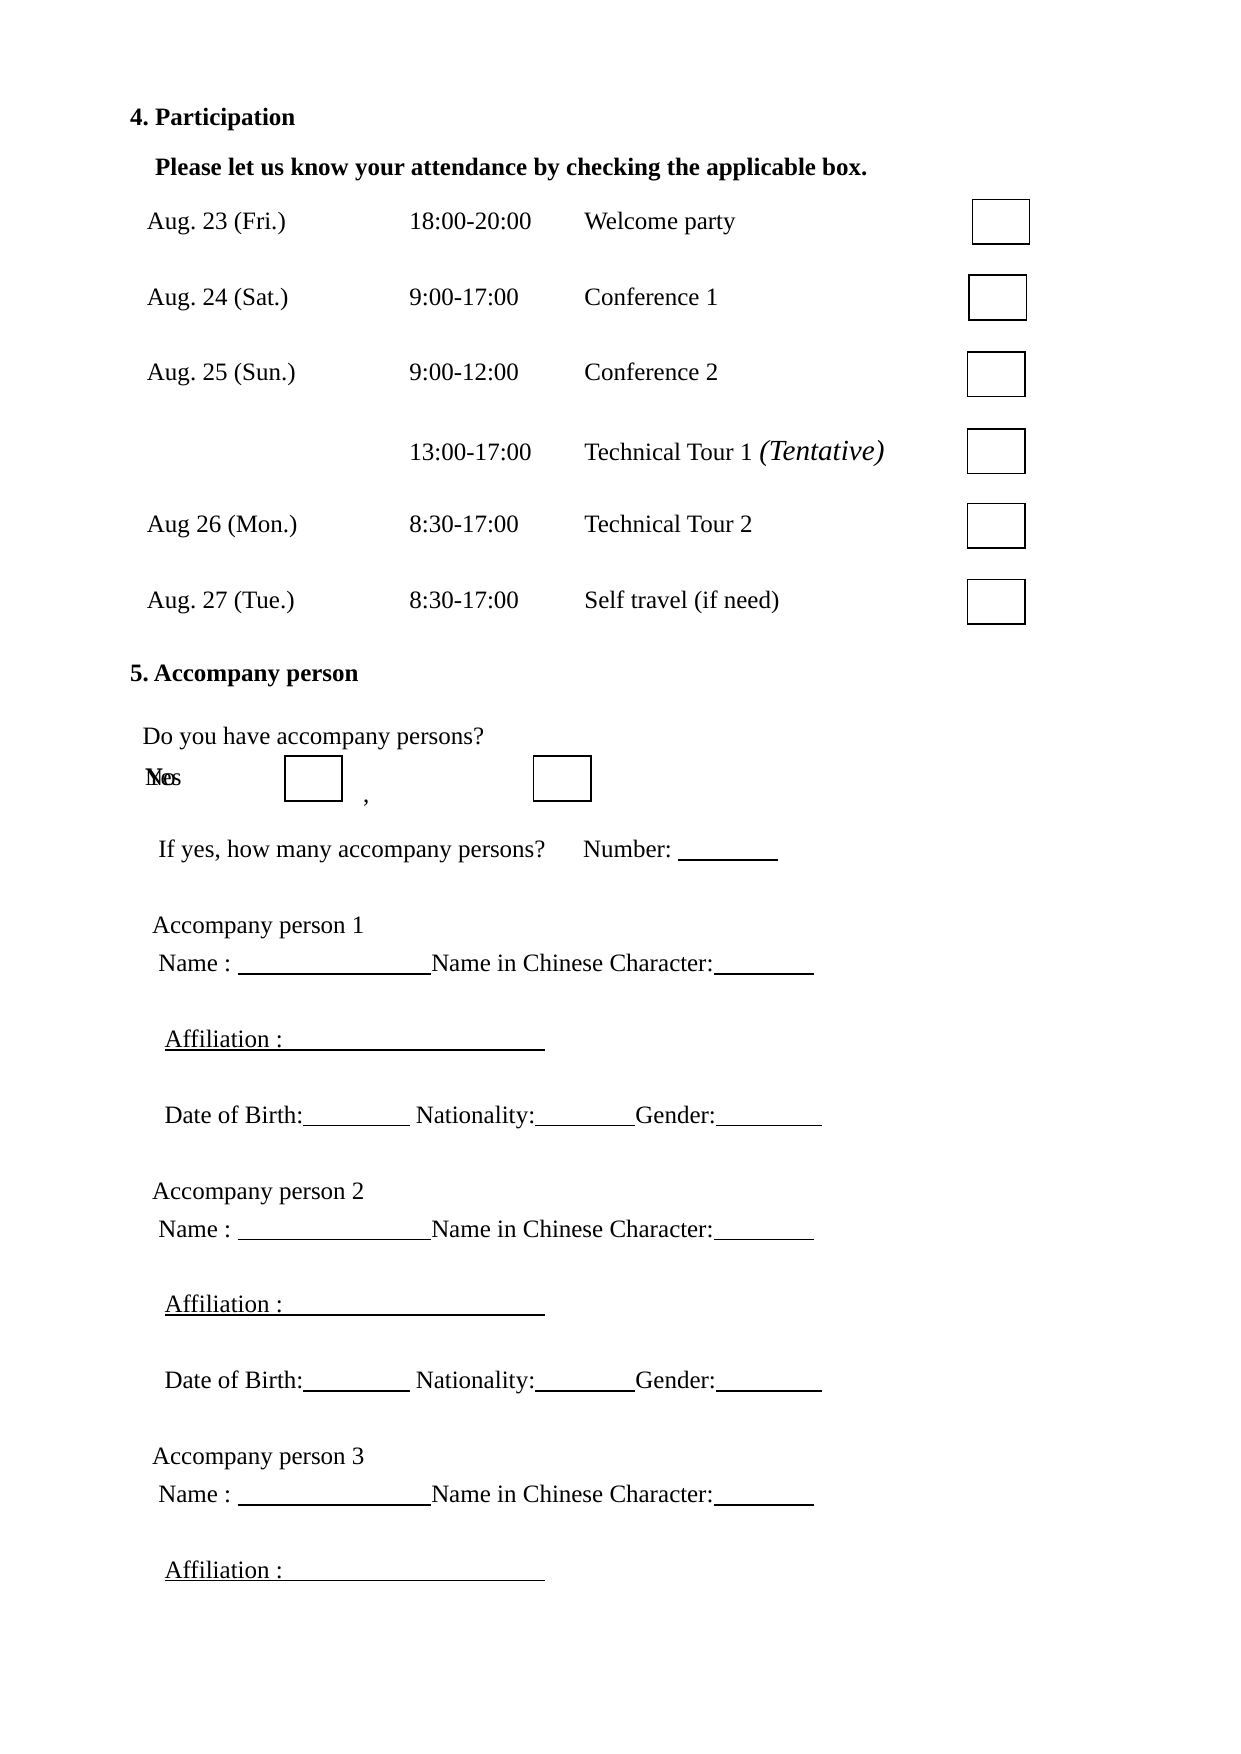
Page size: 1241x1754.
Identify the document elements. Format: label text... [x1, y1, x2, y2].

text Accompany person 3 [152, 1437, 1122, 1474]
text 4. Participation [130, 97, 1122, 135]
text Date of Birth: Nationality: Gender: [152, 1361, 1122, 1399]
text Accompany person 1 [152, 906, 1122, 944]
text Affiliation : [152, 1019, 1122, 1057]
text Accompany person 2 [152, 1171, 1122, 1209]
text Name : Name in Chinese Character: [152, 1474, 1122, 1512]
text Name : Name in Chinese Character: [152, 1209, 1122, 1247]
text If yes, how many accompany persons? Number: [152, 830, 1122, 868]
text Please let us know your attendance by checking the applicable box. [130, 148, 1122, 186]
text , [152, 754, 1122, 830]
text Do you have accompany persons? [130, 716, 1122, 754]
text Date of Birth: Nationality: Gender: [152, 1095, 1122, 1133]
text Affiliation : [152, 1550, 1122, 1588]
text 5. Accompany person [130, 653, 1122, 691]
text Name : Name in Chinese Character: [152, 944, 1122, 982]
text Affiliation : [152, 1285, 1122, 1323]
